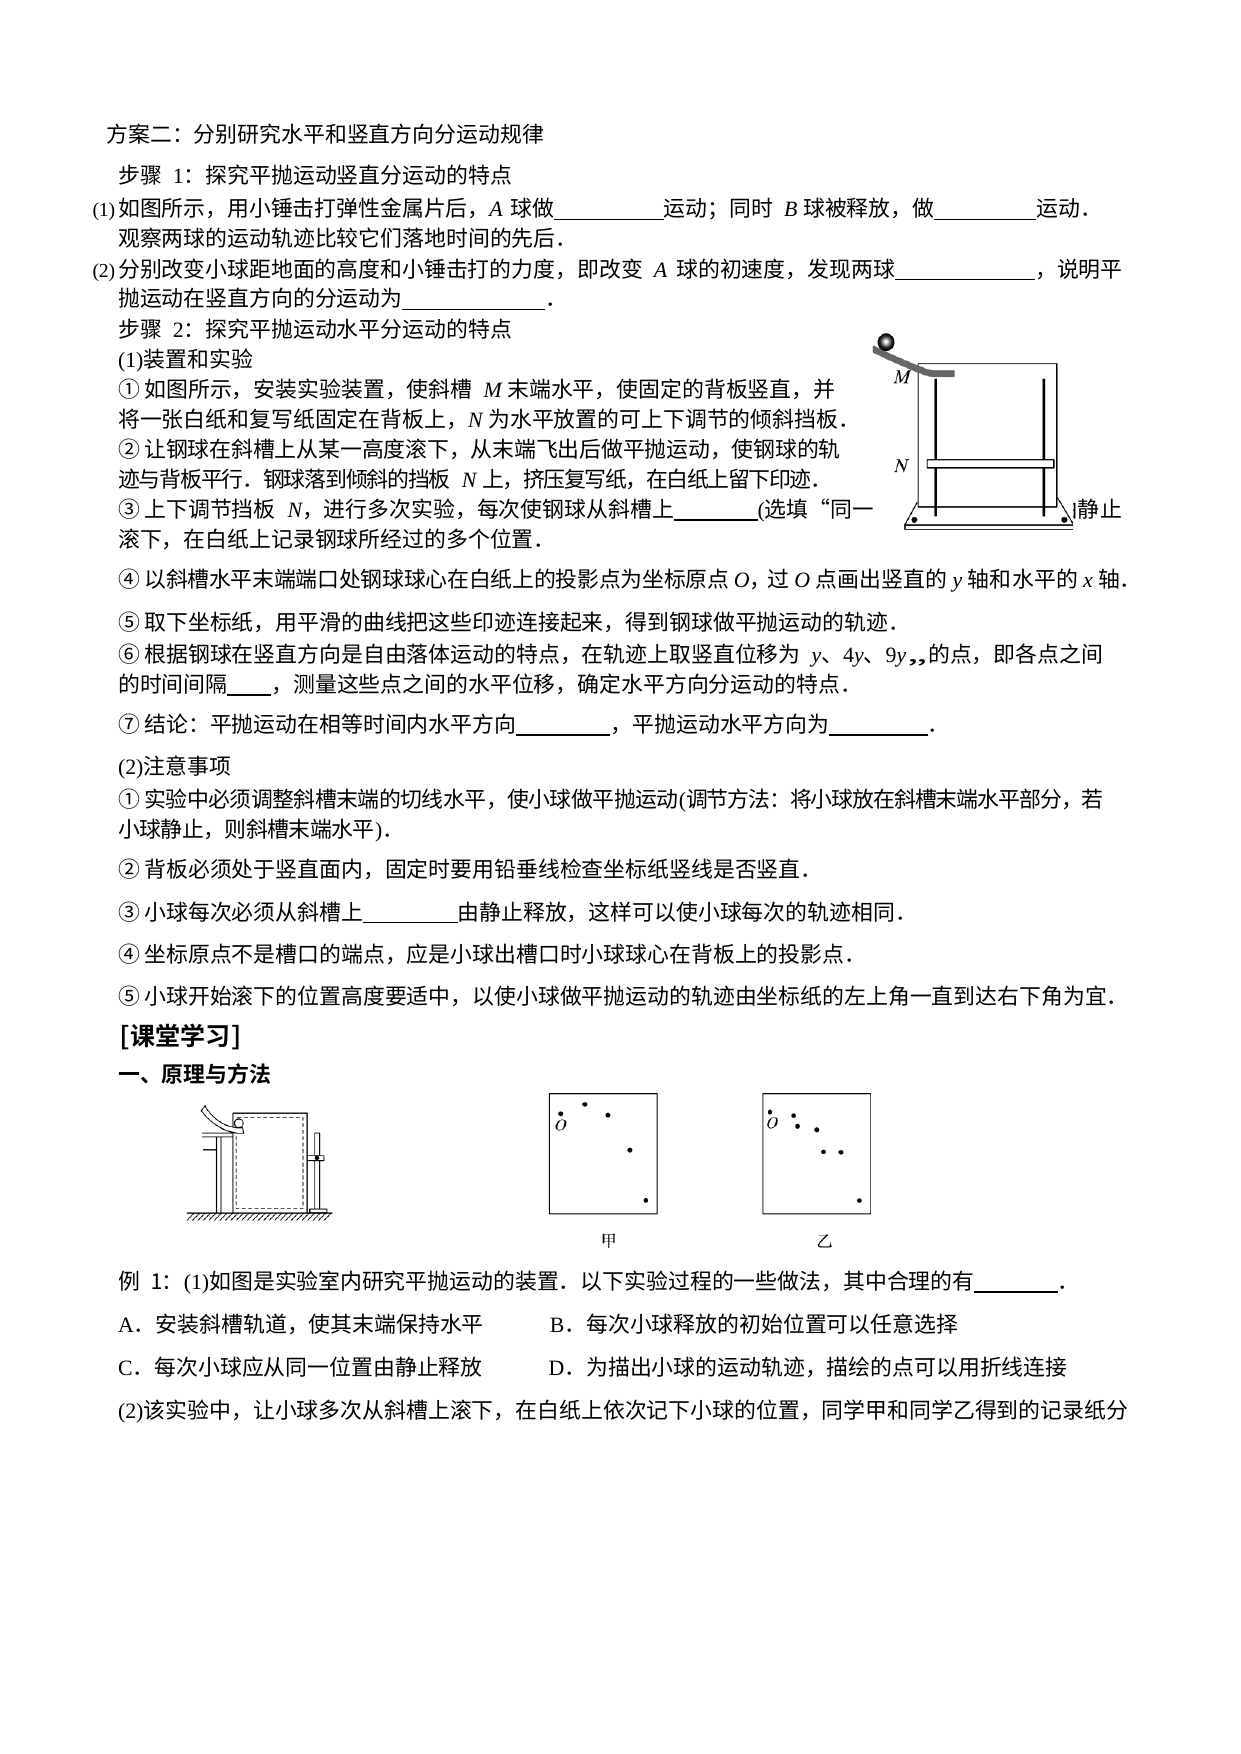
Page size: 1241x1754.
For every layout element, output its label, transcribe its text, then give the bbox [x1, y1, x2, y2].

text 一、原理与方法 [118, 1053, 1144, 1089]
text ②背板必须处于竖直面内，固定时要用铅垂线检查坐标纸竖线是否竖直． [118, 844, 1144, 886]
text ③上下调节挡板 N，进行多次实验，每次使钢球从斜槽上 (选填“同一”或“不同”)位置由静止滚下，在白纸上记录钢球所经过的多个位置． [118, 493, 1123, 553]
list 分别改变小球距地面的高度和小锤击打的力度，即改变 A 球的初速度，发现两球 ，说明平抛运动在竖直方向的分运动为 ． [92, 253, 1123, 313]
list 如图所示，用小锤击打弹性金属片后，A 球做 运动；同时 B 球被释放，做 运动．观察两球的运动轨迹比较它们落地时间的先后． [92, 193, 1123, 253]
text 步骤 2：探究平抛运动水平分运动的特点(1)装置和实验 [118, 313, 513, 373]
text ⑤取下坐标纸，用平滑的曲线把这些印迹连接起来，得到钢球做平抛运动的轨迹． [118, 596, 1144, 638]
text ①如图所示，安装实验装置，使斜槽 M 末端水平，使固定的背板竖直，并将一张白纸和复写纸固定在背板上，N 为水平放置的可上下调节的倾斜挡板． [118, 373, 854, 433]
picture [548, 1093, 871, 1248]
text ③小球每次必须从斜槽上 由静止释放，这样可以使小球每次的轨迹相同． [118, 886, 1144, 928]
text ①实验中必须调整斜槽末端的切线水平，使小球做平抛运动(调节方法：将小球放在斜槽末端水平部分，若小球静止，则斜槽末端水平)． [118, 784, 1123, 844]
text 步骤 1：探究平抛运动竖直分运动的特点 [118, 150, 1144, 192]
text (2)注意事项 [118, 741, 1144, 783]
text A．安装斜槽轨道，使其末端保持水平 B．每次小球释放的初始位置可以任意选择 [118, 1298, 1144, 1341]
text (2)该实验中，让小球多次从斜槽上滚下，在白纸上依次记下小球的位置，同学甲和同学乙得到的记录纸分 [118, 1383, 1144, 1427]
text ⑦结论：平抛运动在相等时间内水平方向 ，平抛运动水平方向为 ． [118, 698, 1144, 741]
text ⑥根据钢球在竖直方向是自由落体运动的特点，在轨迹上取竖直位移为 y、4y、9y„的点，即各点之间的时间间隔 ，测量这些点之间的水平位移，确定水平方向分运动的特点． [118, 638, 1123, 698]
text ②让钢球在斜槽上从某一高度滚下，从末端飞出后做平抛运动，使钢球的轨迹与背板平行．钢球落到倾斜的挡板 N 上，挤压复写纸，在白纸上留下印迹． [118, 433, 848, 493]
picture [186, 1105, 333, 1221]
text 方案二：分别研究水平和竖直方向分运动规律 [106, 110, 1144, 150]
text [课堂学习] [118, 1013, 1144, 1053]
text C．每次小球应从同一位置由静止释放 D．为描出小球的运动轨迹，描绘的点可以用折线连接 [118, 1341, 1144, 1383]
text ④坐标原点不是槽口的端点，应是小球出槽口时小球球心在背板上的投影点． [118, 928, 1144, 971]
text ⑤小球开始滚下的位置高度要适中，以使小球做平抛运动的轨迹由坐标纸的左上角一直到达右下角为宜． [118, 971, 1144, 1013]
picture [872, 333, 1074, 530]
text ④以斜槽水平末端端口处钢球球心在白纸上的投影点为坐标原点O，过O 点画出竖直的y 轴和水平的x 轴． [118, 553, 1144, 596]
